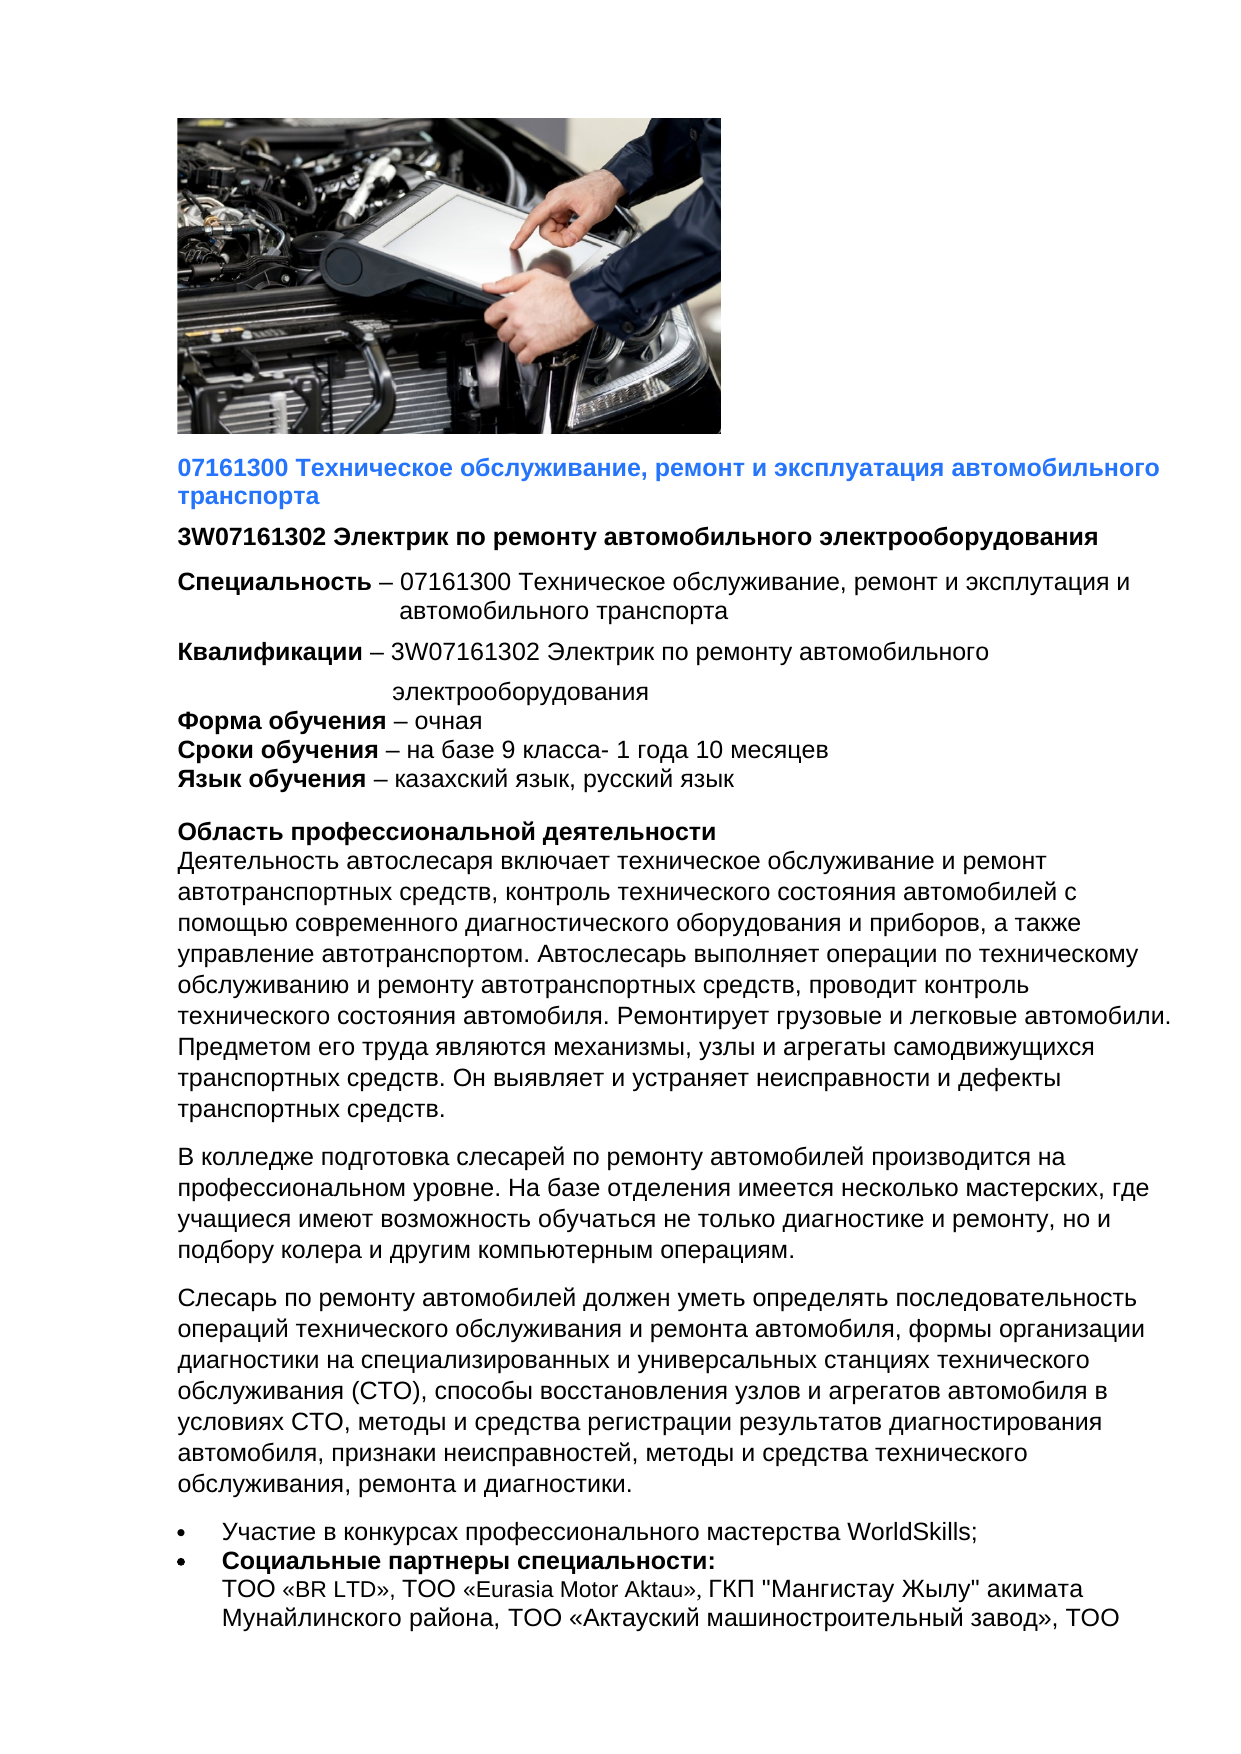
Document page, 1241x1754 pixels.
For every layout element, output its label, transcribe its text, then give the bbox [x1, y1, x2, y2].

text Сроки обучения – на базе 9 класса- 1 года 10 месяцев [177, 735, 1167, 764]
text Квалификации – 3W07161302 Электрик по ремонту автомобильного [177, 625, 1181, 666]
text Специальность – 07161300 Техническое обслуживание, ремонт и эксплутация и [177, 567, 1181, 596]
text Форма обучения – очная [177, 706, 1152, 735]
text 07161300 Техническое обслуживание, ремонт и эксплуатация автомобильного транспорта [177, 453, 1181, 510]
text В колледже подготовка слесарей по ремонту автомобилей производится на профессиональном уровне. На базе отделения имеется несколько мастерских, где учащиеся имеют возможность обучаться не только диагностике и ремонту, но и подбору колера и другим компьютерным операциям. [177, 1142, 1181, 1264]
text Язык обучения – казахский язык, русский язык [177, 764, 1152, 792]
text автомобильного транспорта [177, 596, 1181, 625]
text электрооборудования [177, 666, 1181, 706]
text Слесарь по ремонту автомобилей должен уметь определять последовательность операций технического обслуживания и ремонта автомобиля, формы организации диагностики на специализированных и универсальных станциях технического обслуживания (СТО), способы восстановления узлов и агрегатов автомобиля в условиях СТО, методы и средства регистрации результатов диагностирования автомобиля, признаки неисправностей, методы и средства технического обслуживания, ремонта и диагностики. [177, 1283, 1181, 1498]
list Участие в конкурсах профессионального мастерства WorldSkills; [177, 1517, 1181, 1546]
list Социальные партнеры специальности: [177, 1546, 1181, 1574]
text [222, 1574, 1181, 1632]
text Деятельность автослесаря включает техническое обслуживание и ремонт автотранспортных средств, контроль технического состояния автомобилей с помощью современного диагностического оборудования и приборов, а также управление автотранспортом. Автослесарь выполняет операции по техническому обслуживанию и ремонту автотранспортных средств, проводит контроль технического состояния автомобиля. Ремонтирует грузовые и легковые автомобили. Предметом его труда являются механизмы, узлы и агрегаты самодвижущихся транспортных средств. Он выявляет и устраняет неисправности и дефекты транспортных средств. [177, 846, 1181, 1123]
picture [177, 118, 721, 434]
text Область профессиональной деятельности [177, 817, 1181, 846]
text 3W07161302 Электрик по ремонту автомобильного электрооборудования [177, 510, 1152, 551]
